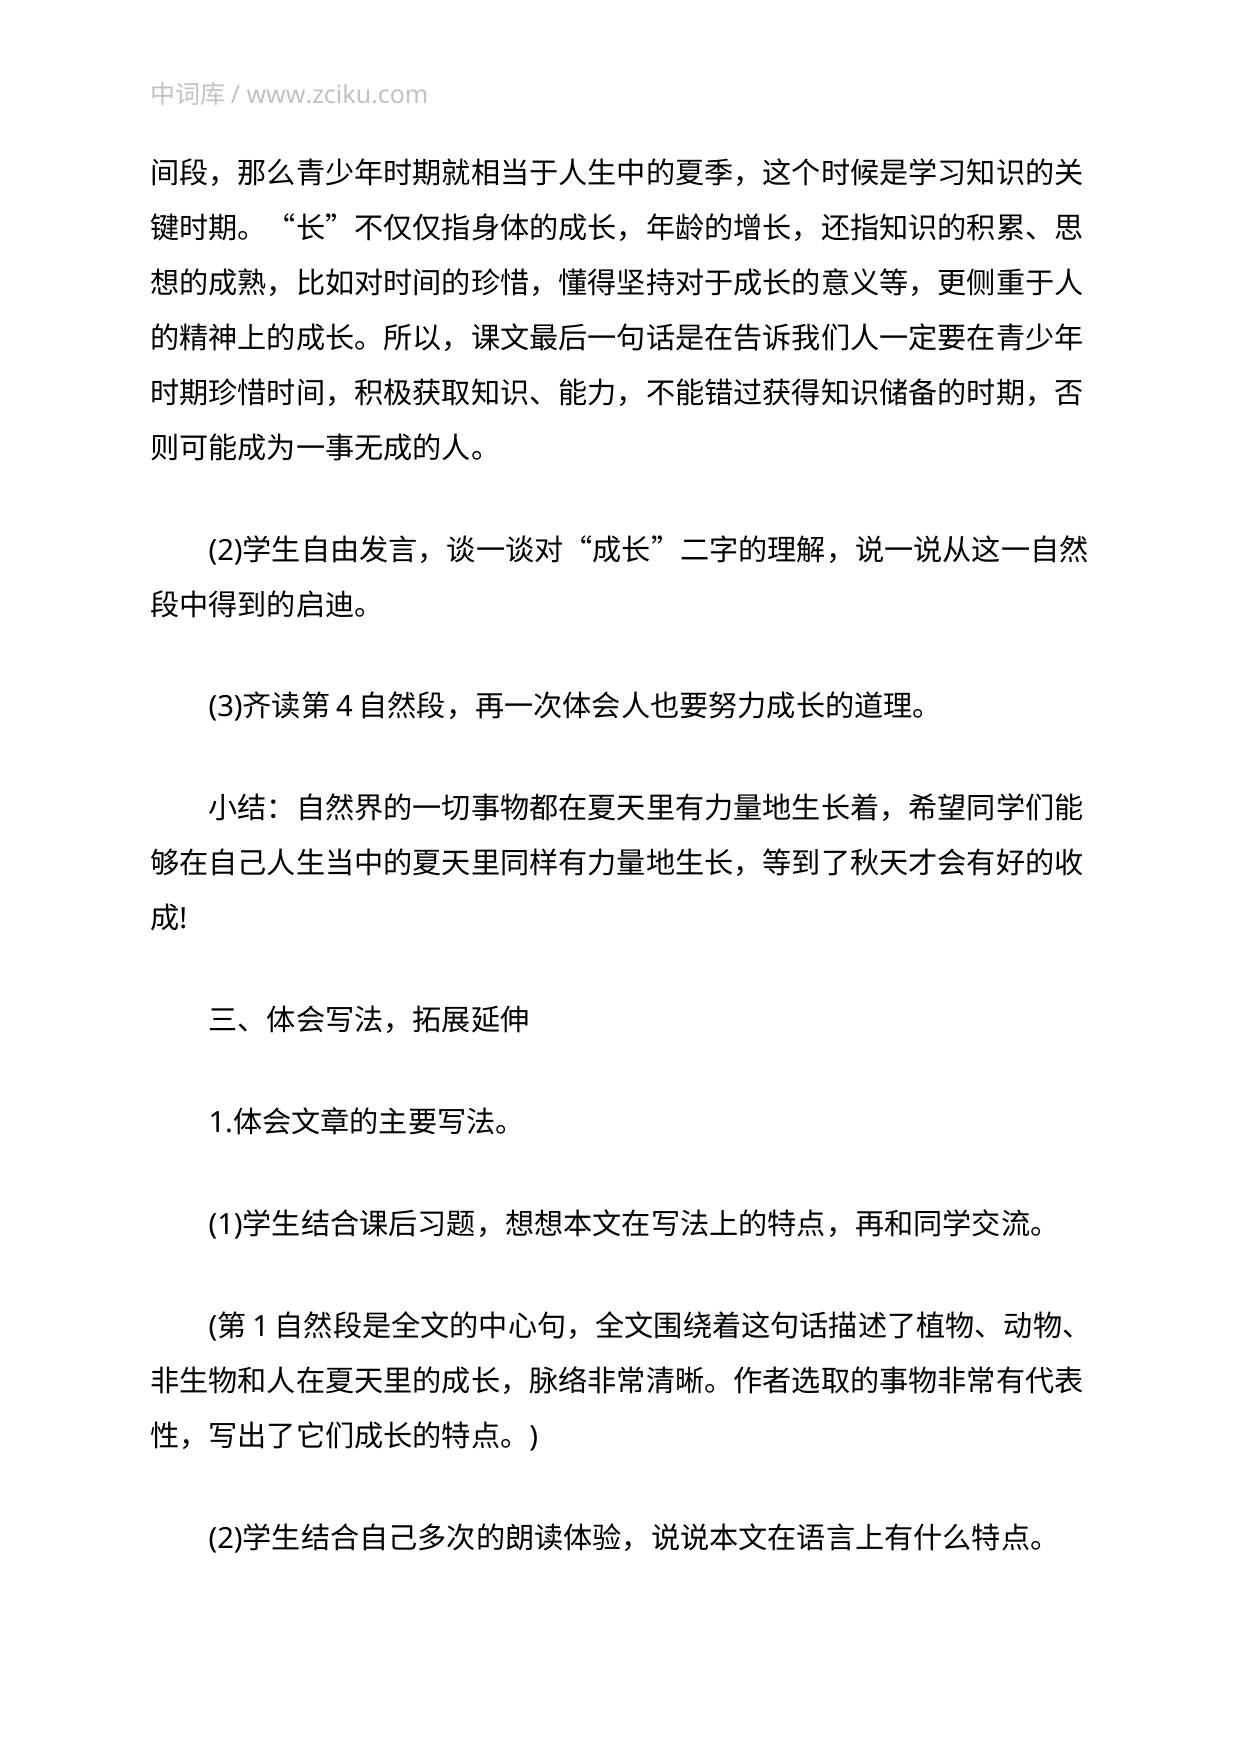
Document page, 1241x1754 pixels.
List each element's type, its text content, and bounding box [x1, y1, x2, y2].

text 小结：自然界的一切事物都在夏天里有力量地生长着，希望同学们能够在自己人生当中的夏天里同样有力量地生长，等到了秋天才会有好的收成! [150, 785, 1090, 937]
text (1)学生结合课后习题，想想本文在写法上的特点，再和同学交流。 [150, 1201, 1090, 1243]
text 1.体会文章的主要写法。 [150, 1098, 1090, 1141]
text (第1自然段是全文的中心句，全文围绕着这句话描述了植物、动物、非生物和人在夏天里的成长，脉络非常清晰。作者选取的事物非常有代表性，写出了它们成长的特点。) [150, 1302, 1090, 1455]
text (2)学生结合自己多次的朗读体验，说说本文在语言上有什么特点。 [150, 1514, 1090, 1557]
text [150, 150, 1090, 467]
text 三、体会写法，拓展延伸 [150, 997, 1090, 1039]
text (2)学生自由发言，谈一谈对“成长”二字的理解，说一说从这一自然段中得到的启迪。 [150, 526, 1090, 623]
text (3)齐读第4自然段，再一次体会人也要努力成长的道理。 [150, 683, 1090, 725]
